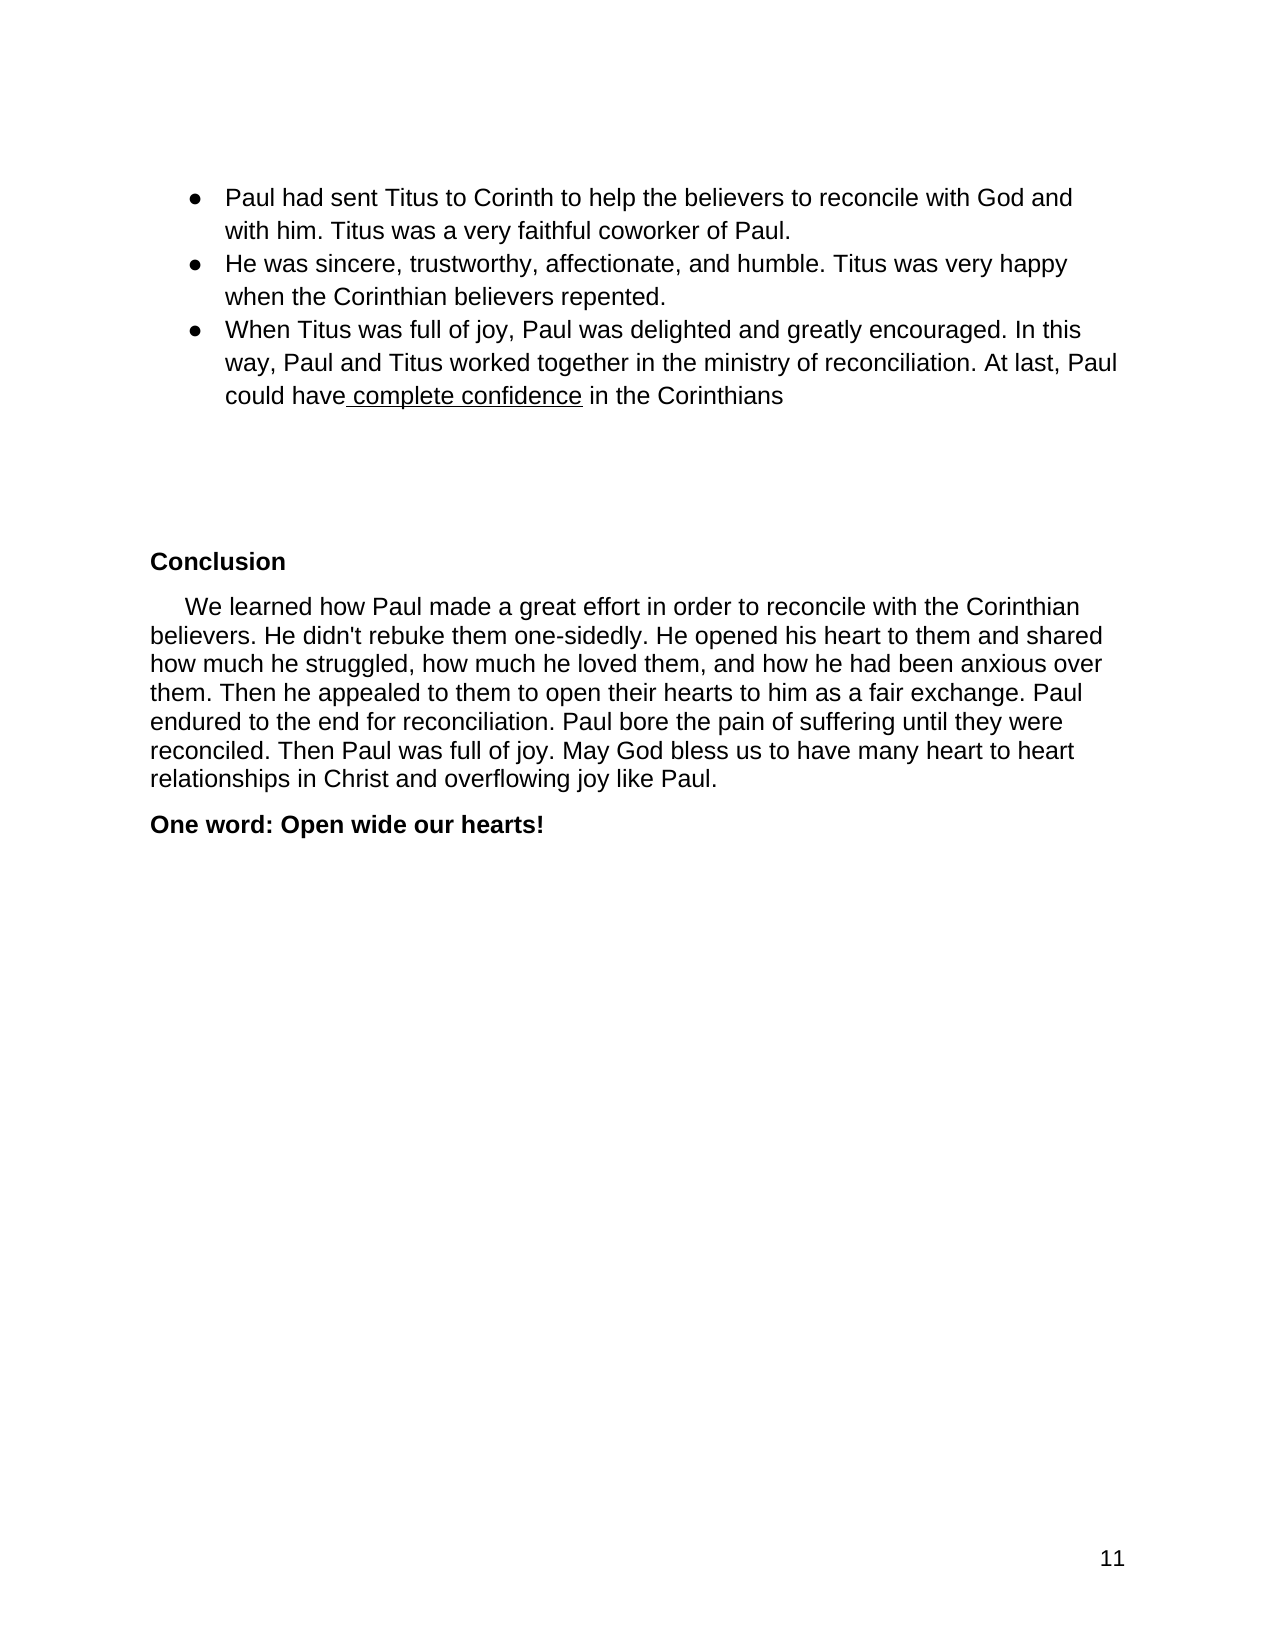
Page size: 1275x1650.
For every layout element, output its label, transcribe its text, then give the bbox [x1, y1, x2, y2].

text Conclusion [150, 547, 1125, 575]
text We learned how Paul made a great effort in order to reconcile with the Corinthian believers. He didn't rebuke them one-sidedly. He opened his heart to them and shared how much he struggled, how much he loved them, and how he had been anxious over them. Then he appealed to them to open their hearts to him as a fair exchange. Paul endured to the end for reconciliation. Paul bore the pain of suffering until they were reconciled. Then Paul was full of joy. May God bless us to have many heart to heart relationships in Christ and overflowing joy like Paul. [150, 592, 1125, 793]
text One word: Open wide our hearts! [150, 810, 1125, 839]
list He was sincere, trustworthy, affectionate, and humble. Titus was very happy when the Corinthian believers repented. [187, 249, 1125, 311]
list Paul had sent Titus to Corinth to help the believers to reconcile with God and with him. Titus was a very faithful coworker of Paul. [187, 183, 1125, 245]
list When Titus was full of joy, Paul was delighted and greatly encouraged. In this way, Paul and Titus worked together in the ministry of reconciliation. At last, Paul could have complete confidence in the Corinthians [187, 315, 1125, 410]
